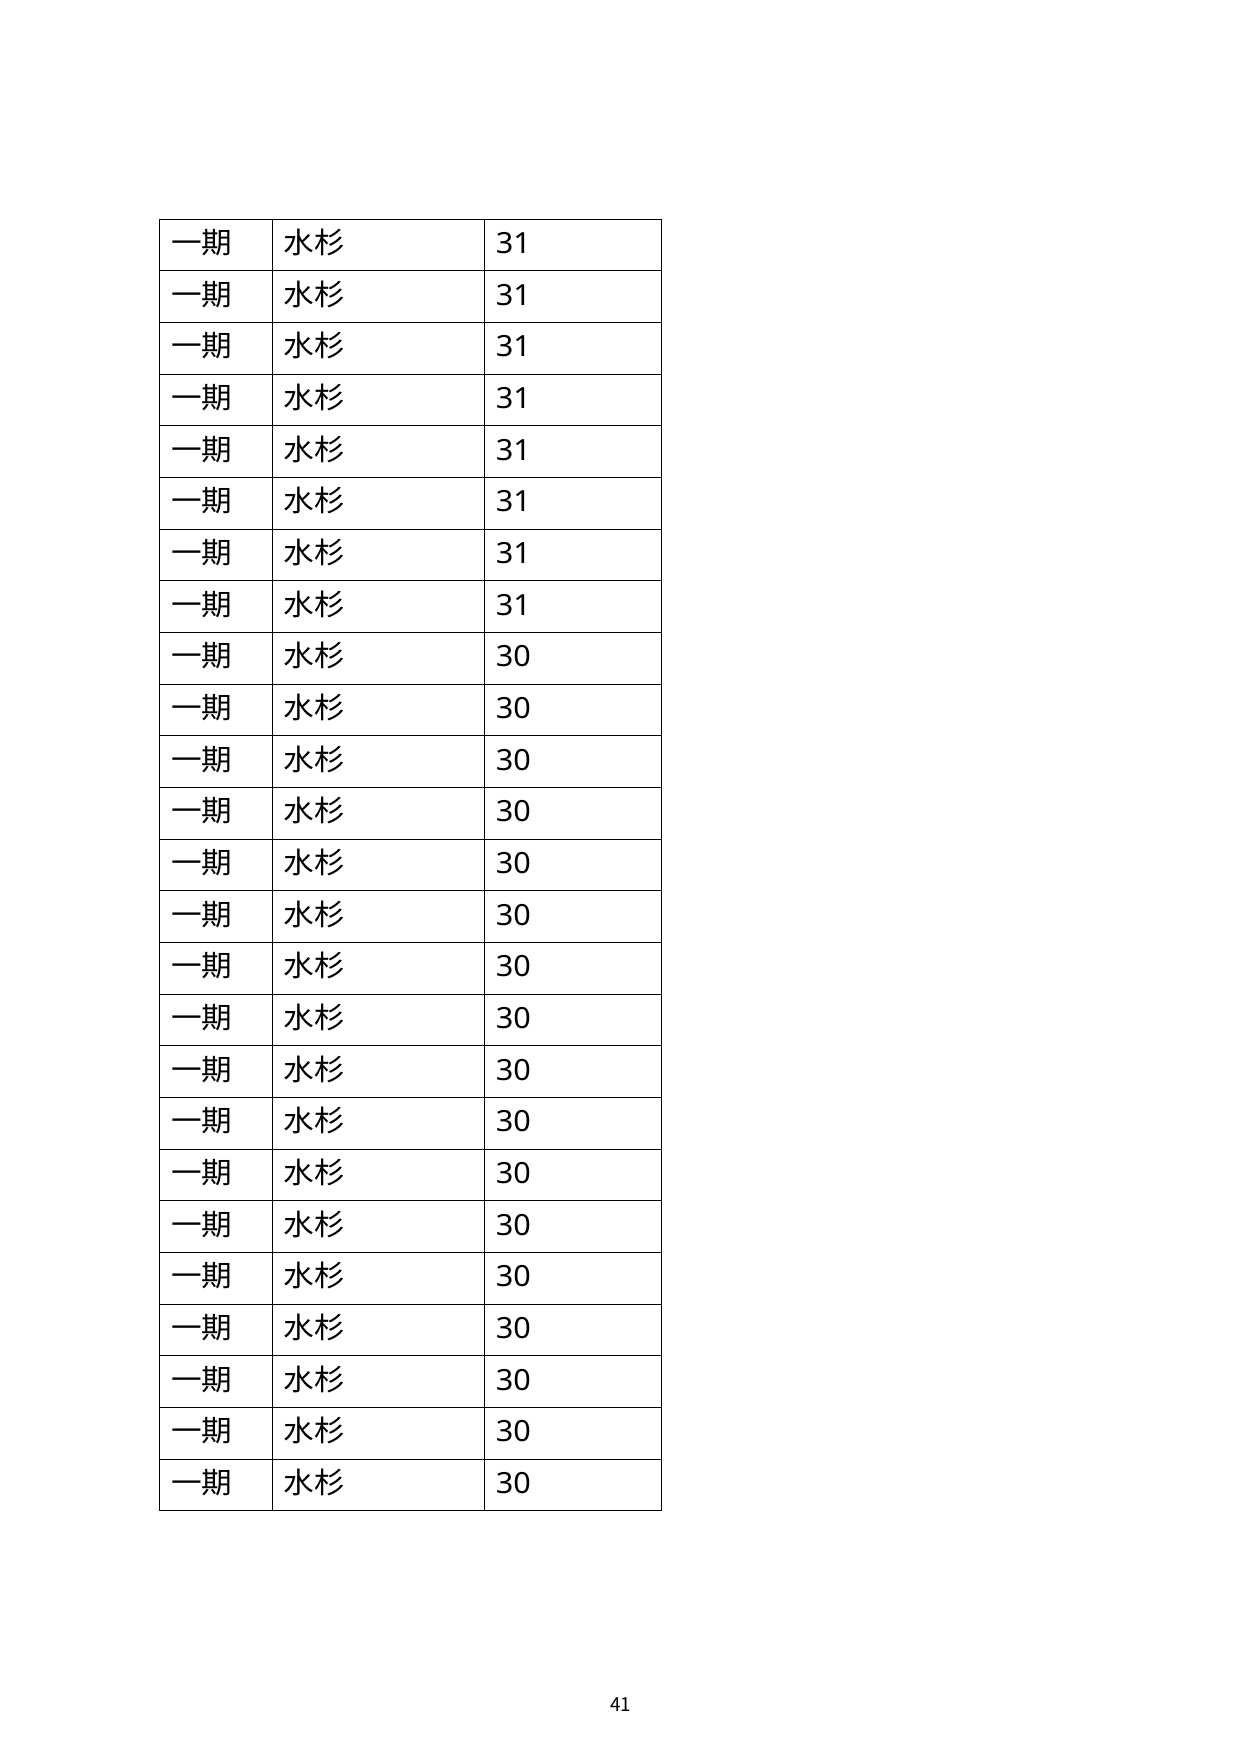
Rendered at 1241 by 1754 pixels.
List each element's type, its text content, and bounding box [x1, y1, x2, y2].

table_cell 31 [485, 271, 661, 322]
table_cell 一期 [160, 685, 272, 735]
table_cell 一期 [160, 1098, 272, 1148]
table_cell 一期 [160, 1356, 272, 1407]
table_cell 30 [485, 736, 661, 787]
table_cell 水杉 [273, 840, 484, 890]
table_cell 水杉 [273, 1046, 484, 1097]
table_cell 30 [485, 943, 661, 993]
table_cell 30 [485, 1098, 661, 1148]
table_cell 31 [485, 220, 661, 270]
table_cell 30 [485, 1253, 661, 1303]
table_cell 水杉 [273, 1150, 484, 1200]
table_cell 水杉 [273, 943, 484, 993]
table_cell 水杉 [273, 1201, 484, 1252]
table_cell 一期 [160, 788, 272, 838]
table_cell 水杉 [273, 1408, 484, 1458]
table_cell 30 [485, 840, 661, 890]
table_cell 一期 [160, 1046, 272, 1097]
table_cell 水杉 [273, 1098, 484, 1148]
table_cell 水杉 [273, 1356, 484, 1407]
table_cell 一期 [160, 1253, 272, 1303]
table_cell 一期 [160, 1201, 272, 1252]
table_cell 一期 [160, 426, 272, 477]
table_cell 30 [485, 788, 661, 838]
table_cell 一期 [160, 736, 272, 787]
table_cell 一期 [160, 323, 272, 373]
table_cell 水杉 [273, 323, 484, 373]
table_cell 31 [485, 375, 661, 425]
table_cell 水杉 [273, 581, 484, 632]
table_cell 30 [485, 891, 661, 942]
table_cell 31 [485, 530, 661, 580]
table_cell 水杉 [273, 995, 484, 1045]
table_cell 水杉 [273, 220, 484, 270]
table_cell 一期 [160, 478, 272, 528]
table_cell 30 [485, 1150, 661, 1200]
table_cell 一期 [160, 1460, 272, 1510]
table_cell 一期 [160, 1305, 272, 1355]
table_cell 一期 [160, 271, 272, 322]
table_cell 水杉 [273, 530, 484, 580]
table_cell 一期 [160, 1408, 272, 1458]
table_cell 31 [485, 581, 661, 632]
table_cell 一期 [160, 943, 272, 993]
table_cell 30 [485, 1408, 661, 1458]
table_cell 30 [485, 1460, 661, 1510]
table_cell 30 [485, 1356, 661, 1407]
table_cell 30 [485, 633, 661, 683]
table_cell 水杉 [273, 633, 484, 683]
table_cell 一期 [160, 375, 272, 425]
table_cell 水杉 [273, 271, 484, 322]
table_cell 一期 [160, 220, 272, 270]
table_cell 31 [485, 426, 661, 477]
table_cell 水杉 [273, 1305, 484, 1355]
table_cell 一期 [160, 1150, 272, 1200]
table_cell 30 [485, 685, 661, 735]
table_cell 一期 [160, 891, 272, 942]
table_cell 水杉 [273, 685, 484, 735]
table_cell 30 [485, 1046, 661, 1097]
table_cell 30 [485, 1305, 661, 1355]
table_cell 水杉 [273, 375, 484, 425]
table_cell 水杉 [273, 1253, 484, 1303]
table_cell 31 [485, 478, 661, 528]
table_cell 一期 [160, 633, 272, 683]
table_cell 水杉 [273, 736, 484, 787]
table_cell 水杉 [273, 891, 484, 942]
table_cell 30 [485, 995, 661, 1045]
table_cell 一期 [160, 530, 272, 580]
table_cell 水杉 [273, 426, 484, 477]
table_cell 水杉 [273, 1460, 484, 1510]
table_cell 水杉 [273, 478, 484, 528]
table_cell 30 [485, 1201, 661, 1252]
table_cell 水杉 [273, 788, 484, 838]
table_cell 一期 [160, 995, 272, 1045]
table_cell 31 [485, 323, 661, 373]
table_cell 一期 [160, 581, 272, 632]
table_cell 一期 [160, 840, 272, 890]
